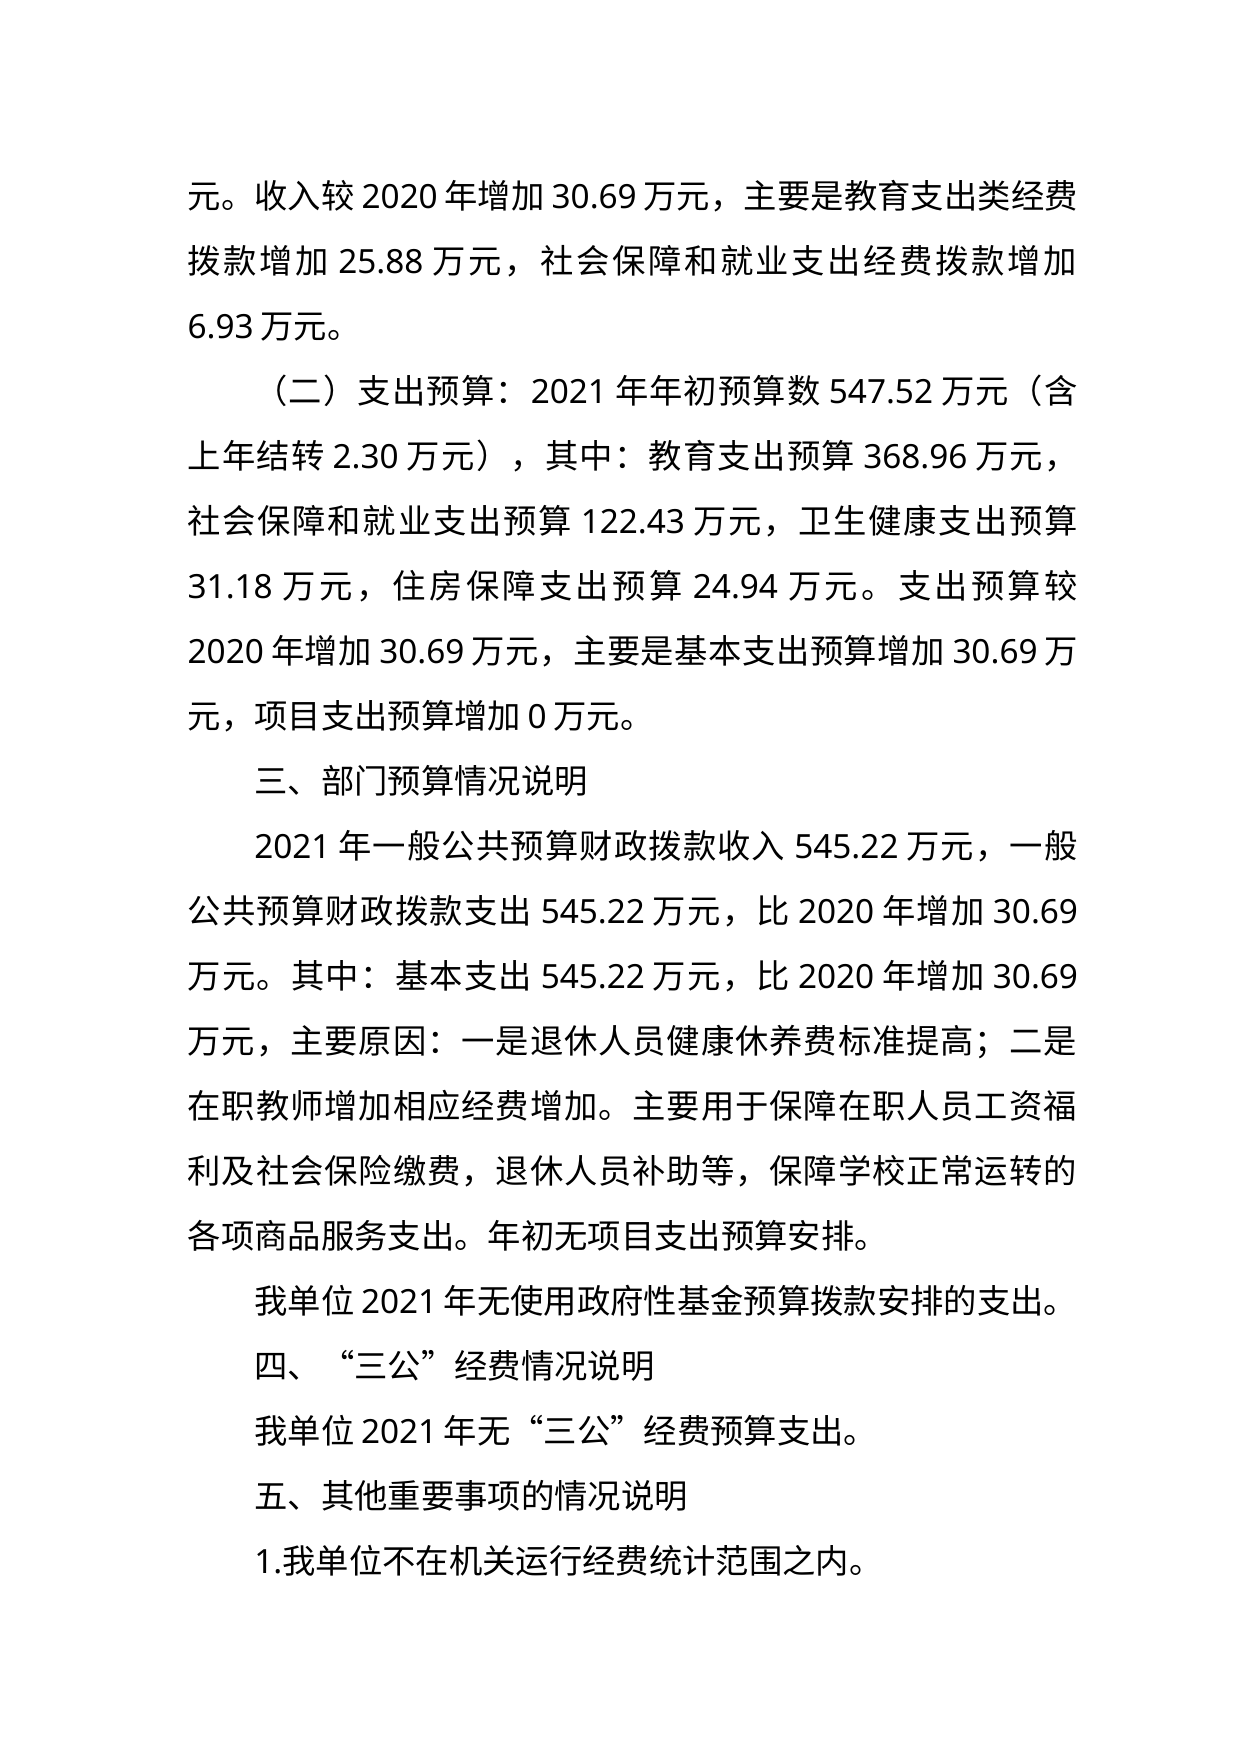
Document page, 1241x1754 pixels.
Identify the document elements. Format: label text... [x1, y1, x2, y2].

text 我单位2021年无“三公”经费预算支出。 [254, 1397, 1078, 1462]
text 我单位2021年无使用政府性基金预算拨款安排的支出。 [187, 1267, 1078, 1332]
text 五、其他重要事项的情况说明 [254, 1462, 1078, 1527]
text 2021年一般公共预算财政拨款收入545.22万元，一般公共预算财政拨款支出545.22万元，比2020年增加30.69万元。其中：基本支出545.22万元，比2020年增加30.69万元，主要原因：一是退休人员健康休养费标准提高；二是在职教师增加相应经费增加。主要用于保障在职人员工资福利及社会保险缴费，退休人员补助等，保障学校正常运转的各项商品服务支出。年初无项目支出预算安排。 [187, 812, 1078, 1267]
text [187, 162, 1078, 357]
text 四、“三公”经费情况说明 [254, 1332, 1078, 1397]
text （二）支出预算：2021年年初预算数547.52万元（含上年结转2.30万元），其中：教育支出预算368.96万元，社会保障和就业支出预算122.43万元，卫生健康支出预算31.18万元，住房保障支出预算24.94万元。支出预算较2020年增加30.69万元，主要是基本支出预算增加30.69万元，项目支出预算增加0万元。 [187, 357, 1078, 747]
text 1.我单位不在机关运行经费统计范围之内。 [187, 1527, 1078, 1592]
text 三、部门预算情况说明 [254, 747, 1078, 812]
